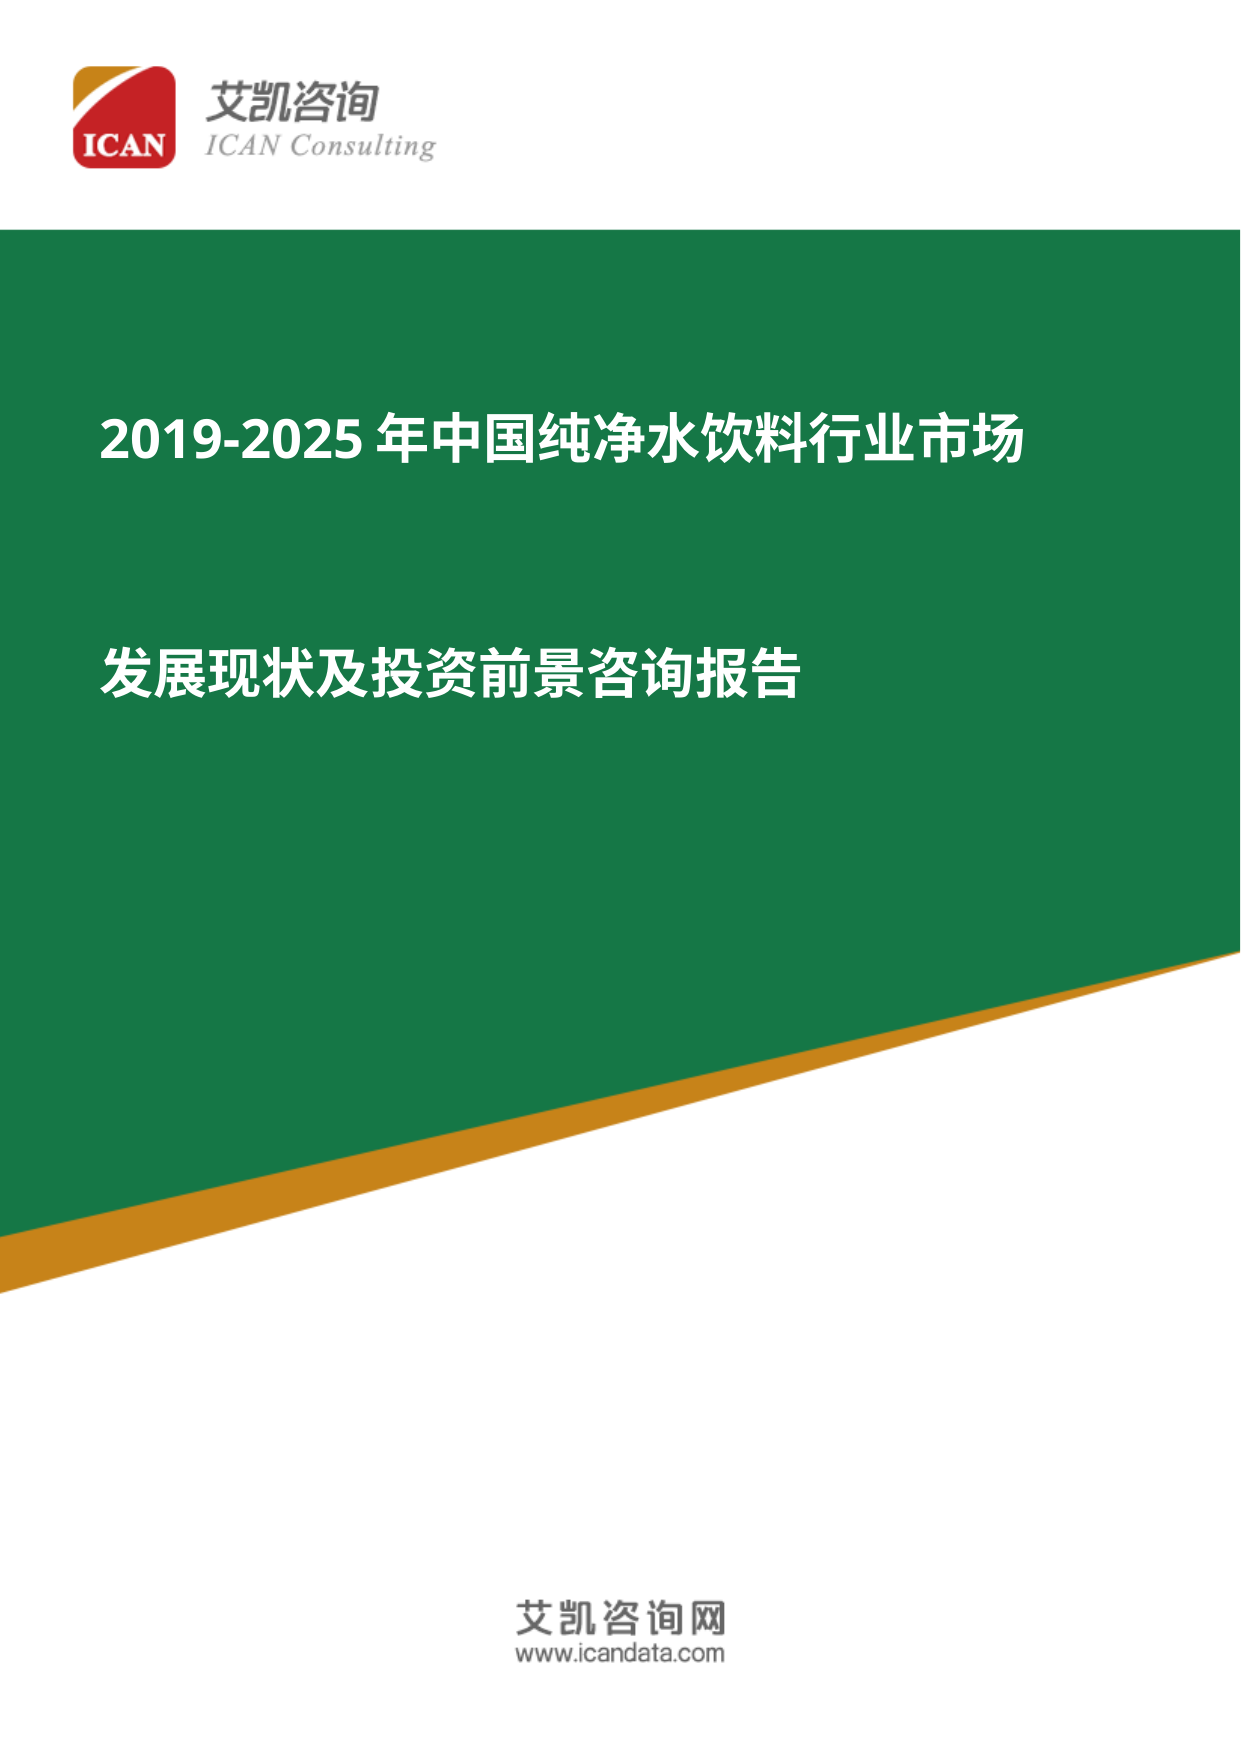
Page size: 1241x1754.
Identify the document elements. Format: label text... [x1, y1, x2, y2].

picture [0, 5, 1241, 1754]
subtitle 2019-2025年中国纯净水饮料行业市场发展现状及投资前景咨询报告 [99, 386, 1053, 718]
